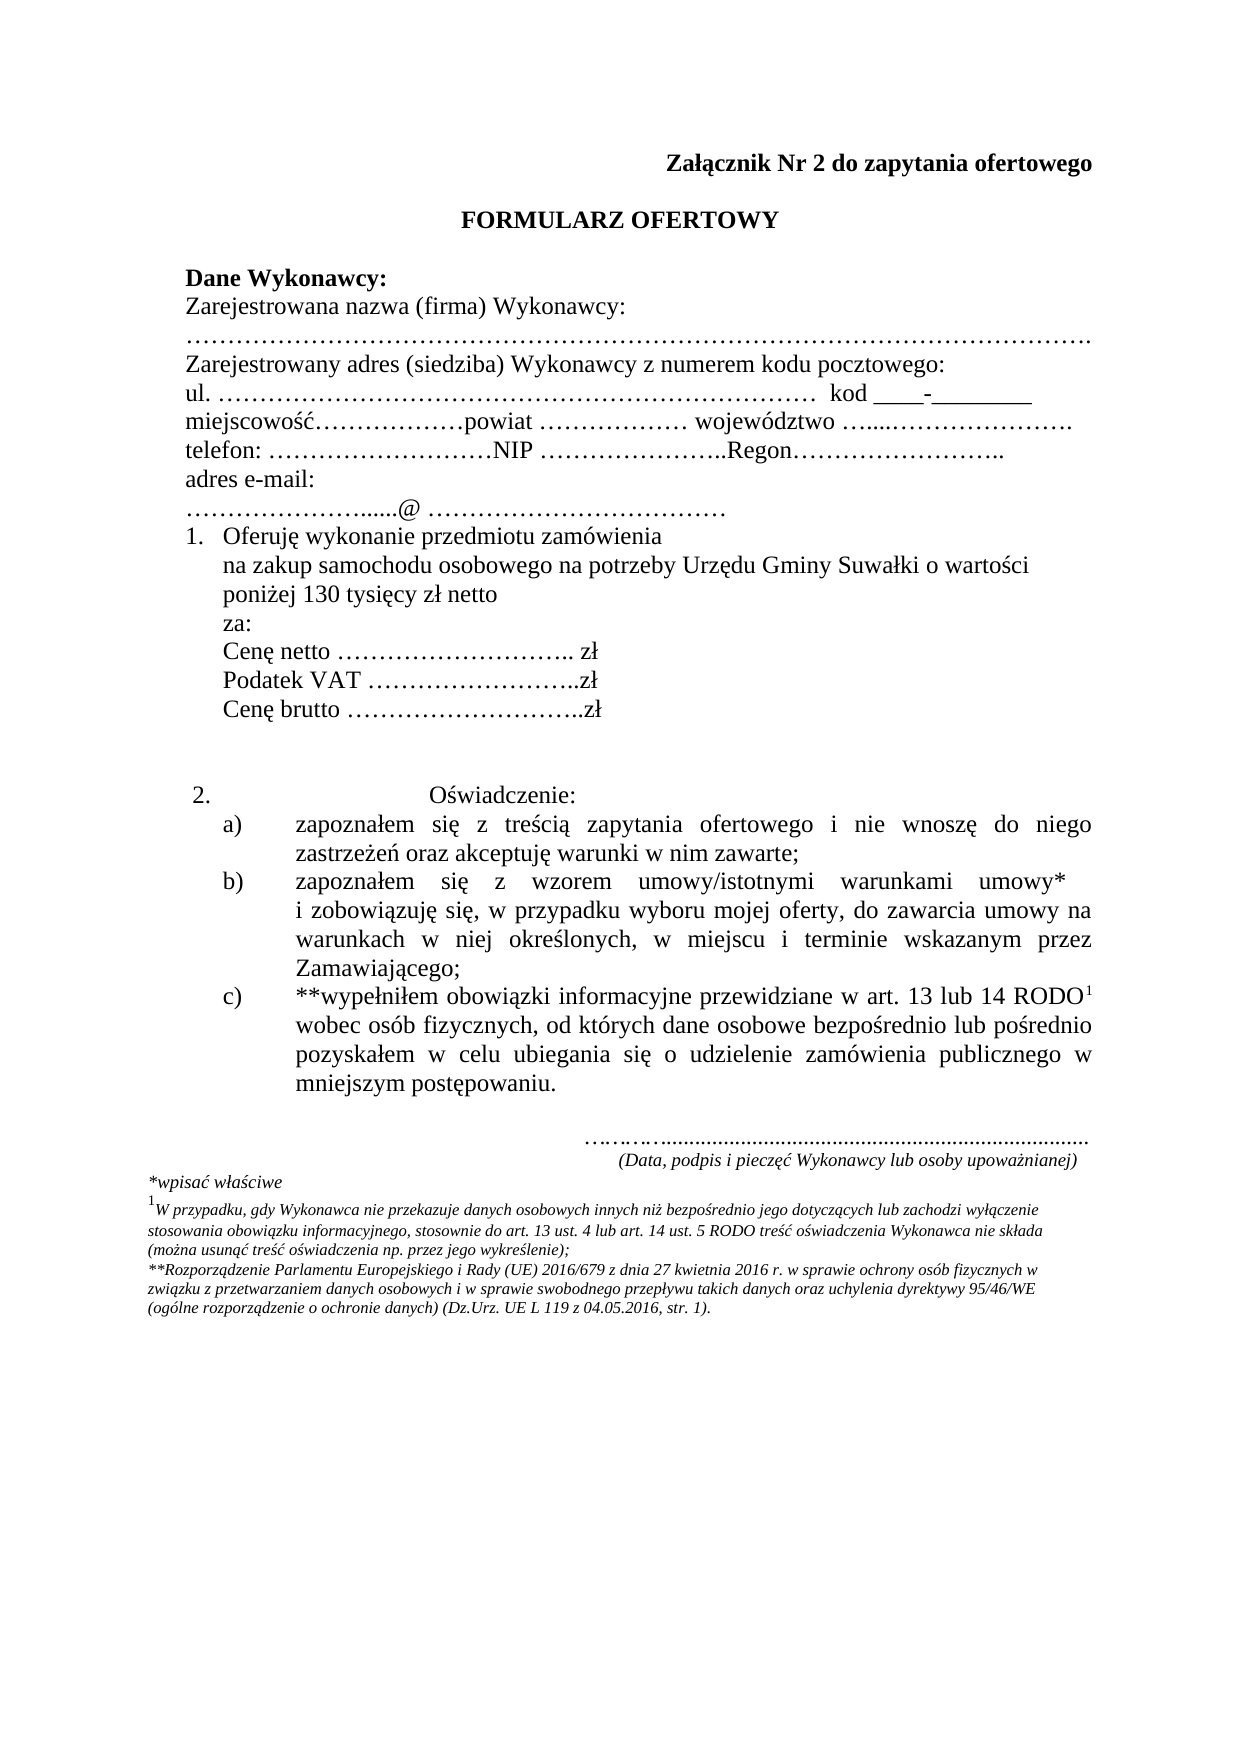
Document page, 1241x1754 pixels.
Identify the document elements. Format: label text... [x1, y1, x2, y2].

text Cenę brutto ………………………..zł [223, 694, 1093, 723]
text FORMULARZ OFERTOWY [148, 205, 1093, 234]
text (Data, podpis i pieczęć Wykonawcy lub osoby upoważnianej) [518, 1149, 1093, 1171]
list zapoznałem się z wzorem umowy/istotnymi warunkami umowy* i zobowiązuję się, w przypadku wyboru mojej oferty, do zawarcia umowy na warunkach w niej określonych, w miejscu i terminie wskazanym przez Zamawiającego; [223, 866, 1093, 981]
text Cenę netto ……………………….. zł [223, 636, 1093, 665]
text Zarejestrowany adres (siedziba) Wykonawcy z numerem kodu pocztowego: [185, 349, 1093, 378]
text Załącznik Nr 2 do zapytania ofertowego [148, 148, 1093, 176]
text telefon: ………………………NIP …………………..Regon…………………….. [185, 435, 1093, 464]
text ul. ……………………………………………………………… kod ____-________ miejscowość………………powiat ……………… województwo …....…………………. [185, 378, 1093, 435]
text adres e-mail: [185, 464, 1093, 493]
text ………….......................................................................... [185, 1123, 1093, 1149]
text **Rozporządzenie Parlamentu Europejskiego i Rady (UE) 2016/679 z dnia 27 kwietnia 2016 r. w sprawie ochrony osób fizycznych w związku z przetwarzaniem danych osobowych i w sprawie swobodnego przepływu takich danych oraz uchylenia dyrektywy 95/46/WE (ogólne rozporządzenie o ochronie danych) (Dz.Urz. UE L 119 z 04.05.2016, str. 1). [148, 1259, 1093, 1317]
text za: [223, 608, 1093, 636]
list **wypełniłem obowiązki informacyjne przewidziane w art. 13 lub 14 RODO1 wobec osób fizycznych, od których dane osobowe bezpośrednio lub pośrednio pozyskałem w celu ubiegania się o udzielenie zamówienia publicznego w mniejszym postępowaniu. [223, 981, 1093, 1096]
text na zakup samochodu osobowego na potrzeby Urzędu Gminy Suwałki o wartości poniżej 130 tysięcy zł netto [223, 550, 1093, 608]
text …………………......@ ……………………………… [185, 493, 1093, 521]
text *wpisać właściwe [148, 1171, 1093, 1192]
list Oferuję wykonanie przedmiotu zamówienia [185, 521, 1093, 550]
text Podatek VAT ……………………..zł [223, 665, 1093, 694]
text Dane Wykonawcy: [185, 263, 1093, 291]
list zapoznałem się z treścią zapytania ofertowego i nie wnoszę do niego zastrzeżeń oraz akceptuję warunki w nim zawarte; [223, 809, 1093, 866]
text Zarejestrowana nazwa (firma) Wykonawcy: ………………………………………………………………………………………………. [185, 291, 1093, 349]
text 1W przypadku, gdy Wykonawca nie przekazuje danych osobowych innych niż bezpośrednio jego dotyczących lub zachodzi wyłączenie stosowania obowiązku informacyjnego, stosownie do art. 13 ust. 4 lub art. 14 ust. 5 RODO treść oświadczenia Wykonawca nie składa (można usunąć treść oświadczenia np. przez jego wykreślenie); [148, 1192, 1093, 1259]
list Oświadczenie: [192, 780, 1093, 809]
